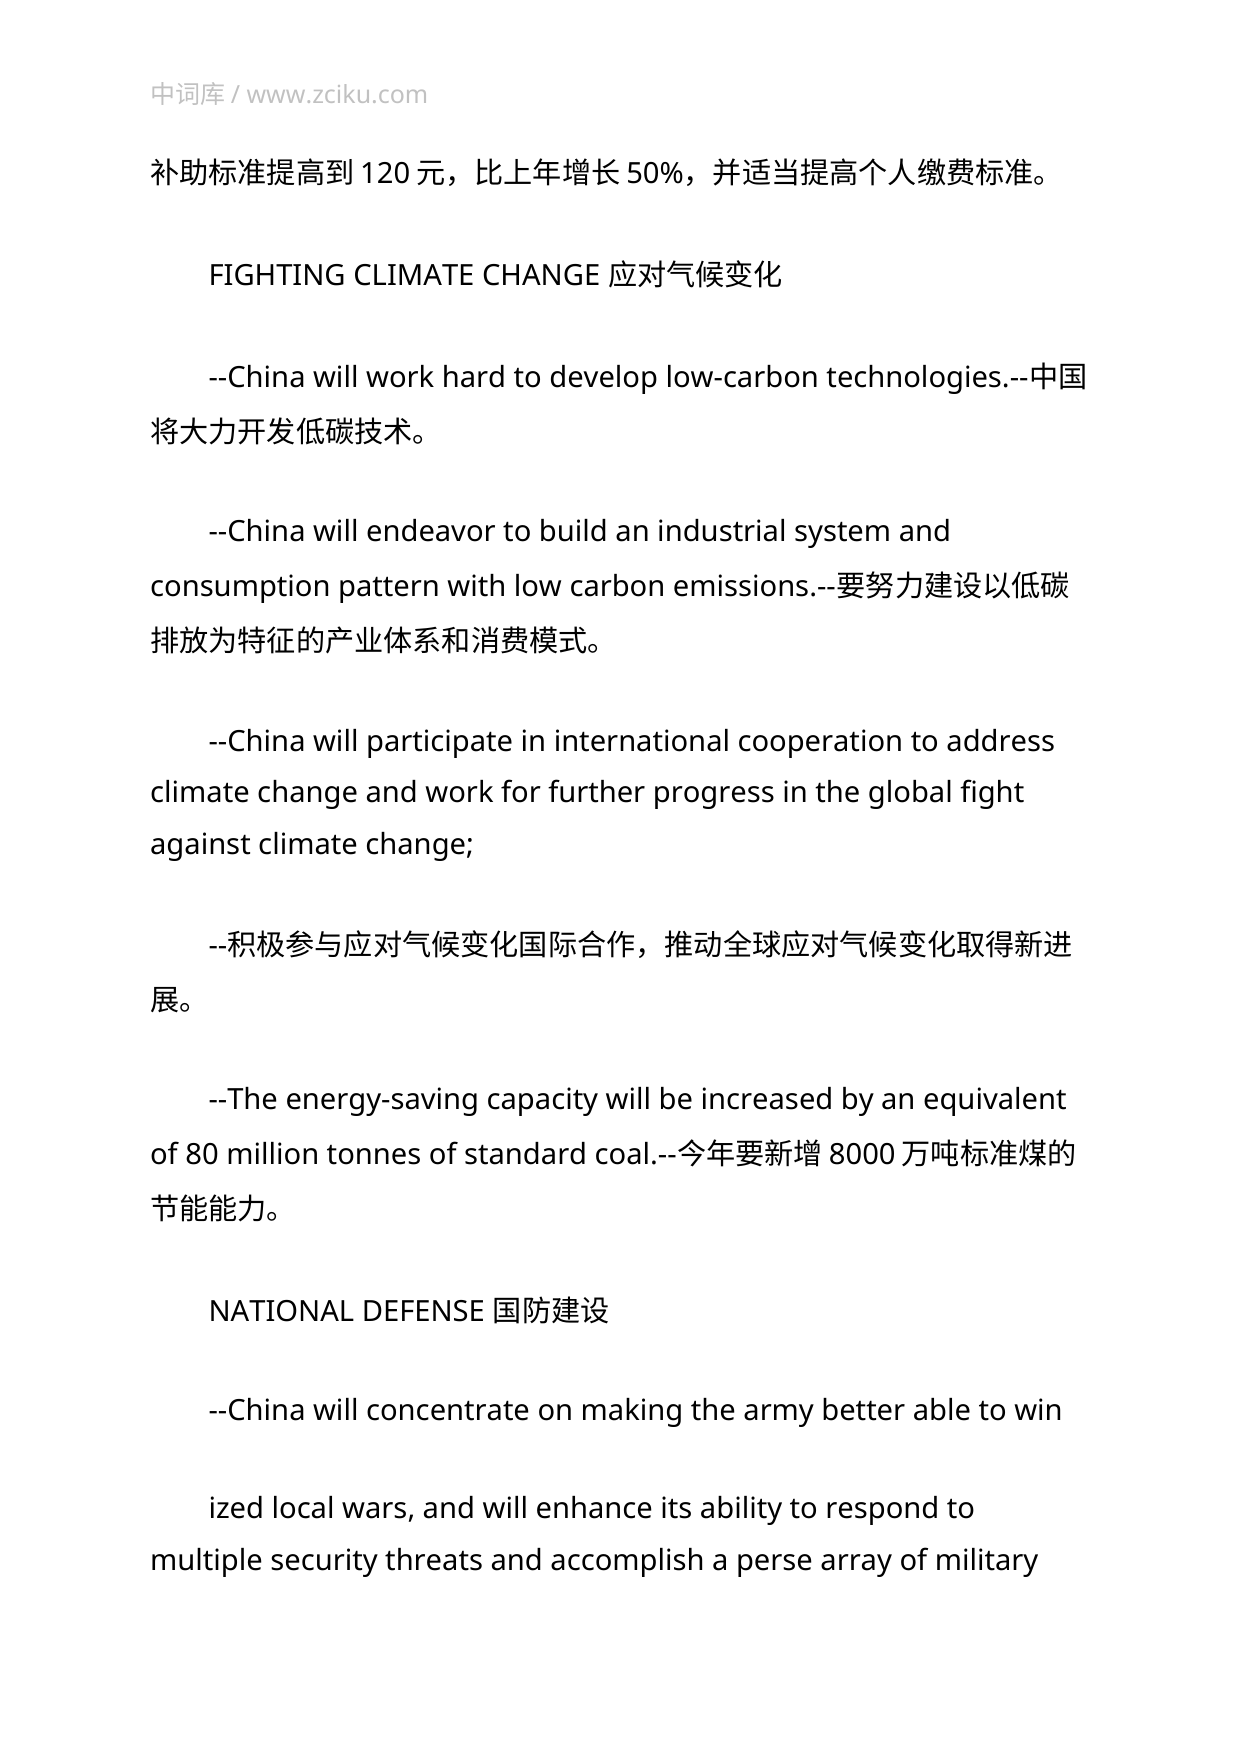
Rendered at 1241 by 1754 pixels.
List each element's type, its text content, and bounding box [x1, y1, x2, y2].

text --China will participate in international cooperation to address climate change and work for further progress in the global fight against climate change; [150, 720, 1090, 863]
text --The energy-saving capacity will be increased by an equivalent of 80 million tonnes of standard coal.--今年要新增8000万吨标准煤的节能能力。 [150, 1078, 1090, 1228]
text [150, 150, 1090, 192]
text FIGHTING CLIMATE CHANGE 应对气候变化 [150, 252, 1090, 294]
text --积极参与应对气候变化国际合作，推动全球应对气候变化取得新进展。 [150, 921, 1090, 1019]
text --China will concentrate on making the army better able to win [150, 1389, 1090, 1429]
text --China will endeavor to build an industrial system and consumption pattern with low carbon emissions.--要努力建设以低碳排放为特征的产业体系和消费模式。 [150, 511, 1090, 660]
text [150, 1488, 1090, 1579]
text --China will work hard to develop low-carbon technologies.--中国将大力开发低碳技术。 [150, 354, 1090, 451]
text NATIONAL DEFENSE 国防建设 [150, 1287, 1090, 1329]
